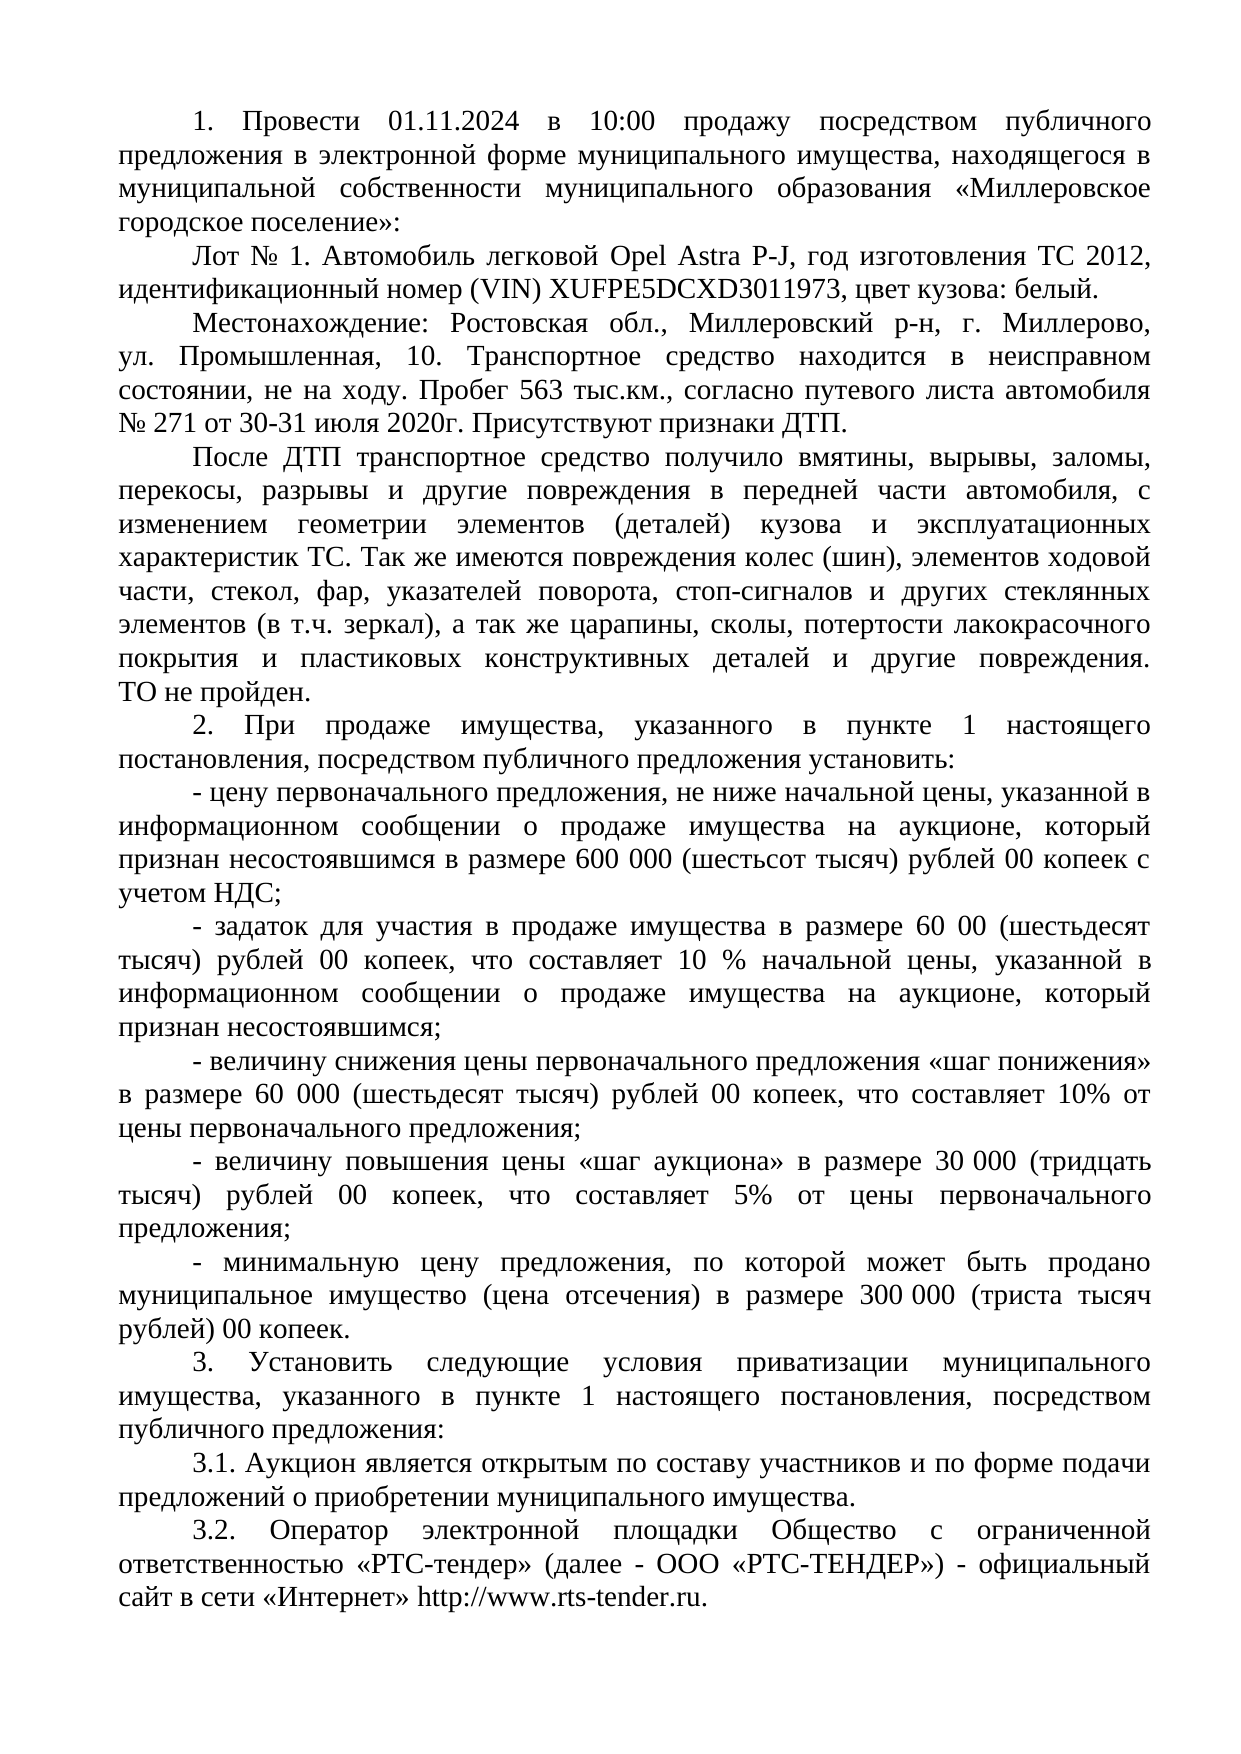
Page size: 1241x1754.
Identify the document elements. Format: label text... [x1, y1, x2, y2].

text 3.1. Аукцион является открытым по составу участников и по форме подачи предложений о приобретении муниципального имущества. [118, 1445, 1152, 1512]
text - цену первоначального предложения, не ниже начальной цены, указанной в информационном сообщении о продаже имущества на аукционе, который признан несостоявшимся в размере 600 000 (шестьсот тысяч) рублей 00 копеек с учетом НДС; [118, 774, 1152, 908]
text - задаток для участия в продаже имущества в размере 60 00 (шестьдесят тысяч) рублей 00 копеек, что составляет 10 % начальной цены, указанной в информационном сообщении о продаже имущества на аукционе, который признан несостоявшимся; [118, 908, 1152, 1043]
text - минимальную цену предложения, по которой может быть продано муниципальное имущество (цена отсечения) в размере 300 000 (триста тысяч рублей) 00 копеек. [118, 1244, 1152, 1344]
text После ДТП транспортное средство получило вмятины, вырывы, заломы, перекосы, разрывы и другие повреждения в передней части автомобиля, с изменением геометрии элементов (деталей) кузова и эксплуатационных характеристик ТС. Так же имеются повреждения колес (шин), элементов ходовой части, стекол, фар, указателей поворота, стоп-сигналов и других стеклянных элементов (в т.ч. зеркал), а так же царапины, сколы, потертости лакокрасочного покрытия и пластиковых конструктивных деталей и другие повреждения. ТО не пройден. [118, 439, 1152, 707]
text - величину повышения цены «шаг аукциона» в размере 30 000 (тридцать тысяч) рублей 00 копеек, что составляет 5% от цены первоначального предложения; [118, 1143, 1152, 1244]
text 3.2. Оператор электронной площадки Общество с ограниченной ответственностью «РТС-тендер» (далее - ООО «РТС-ТЕНДЕР») - официальный сайт в сети «Интернет» http://www.rts-tender.ru. [118, 1512, 1152, 1613]
text 3. Установить следующие условия приватизации муниципального имущества, указанного в пункте 1 настоящего постановления, посредством публичного предложения: [118, 1344, 1152, 1445]
text - величину снижения цены первоначального предложения «шаг понижения» в размере 60 000 (шестьдесят тысяч) рублей 00 копеек, что составляет 10% от цены первоначального предложения; [118, 1043, 1152, 1143]
text Местонахождение: Ростовская обл., Миллеровский р-н, г. Миллерово, ул. Промышленная, 10. Транспортное средство находится в неисправном состоянии, не на ходу. Пробег 563 тыс.км., согласно путевого листа автомобиля № 271 от 30-31 июля 2020г. Присутствуют признаки ДТП. [118, 305, 1152, 439]
text Лот № 1. Автомобиль легковой Opel Astra P-J, год изготовления ТС 2012, идентификационный номер (VIN) XUFPE5DCXD3011973, цвет кузова: белый. [118, 238, 1152, 305]
text 1. Провести 01.11.2024 в 10:00 продажу посредством публичного предложения в электронной форме муниципального имущества, находящегося в муниципальной собственности муниципального образования «Миллеровское городское поселение»: [118, 103, 1152, 238]
text 2. При продаже имущества, указанного в пункте 1 настоящего постановления, посредством публичного предложения установить: [118, 707, 1152, 774]
